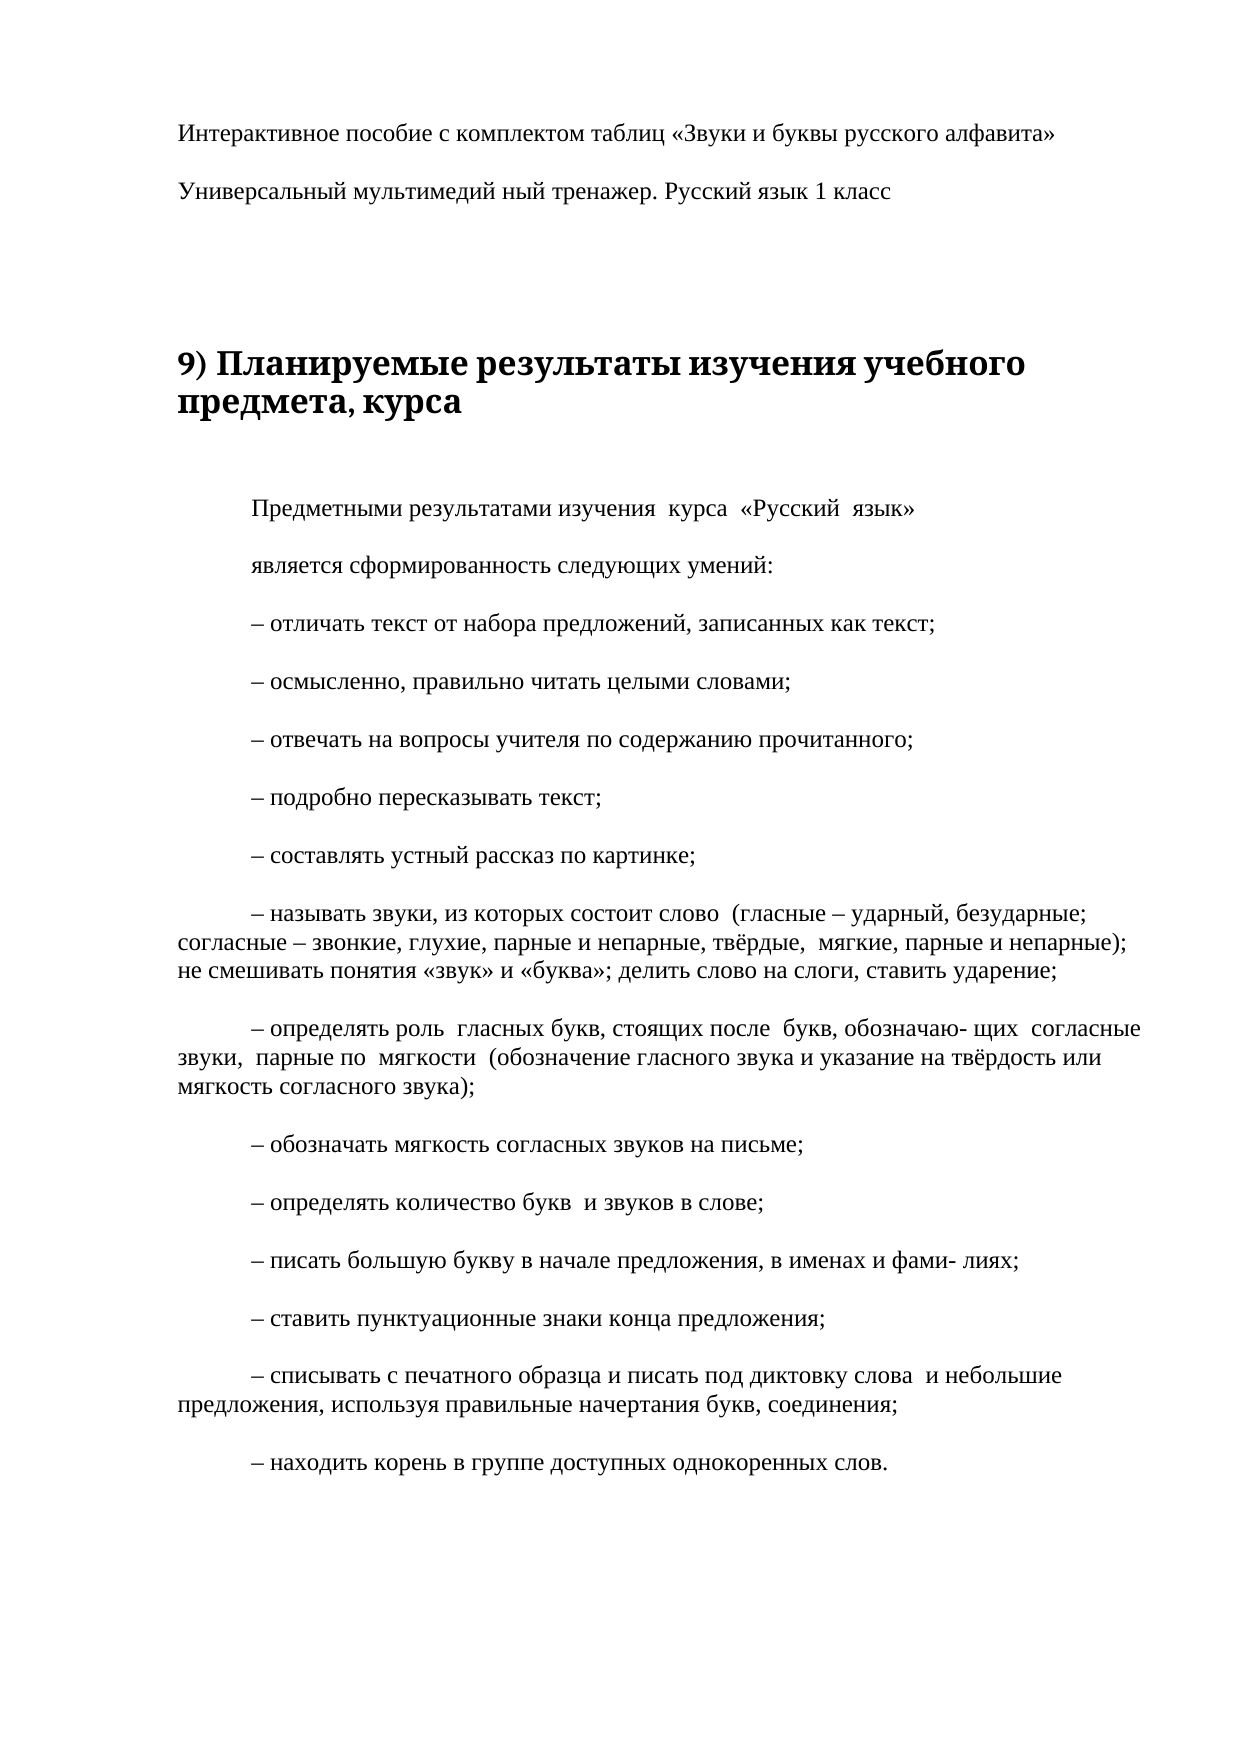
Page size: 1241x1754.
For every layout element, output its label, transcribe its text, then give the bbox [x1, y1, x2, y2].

text – составлять устный рассказ по картинке; [177, 840, 1152, 869]
text – отвечать на вопросы учителя по содержанию прочитанного; [177, 724, 1152, 753]
text – обозначать мягкость согласных звуков на письме; [177, 1129, 1152, 1158]
text – находить корень в группе доступных однокоренных слов. [177, 1447, 1152, 1476]
text – ставить пунктуационные знаки конца предложения; [177, 1303, 1152, 1331]
text Универсальный мультимедий ный тренажер. Русский язык 1 класс [177, 176, 1152, 205]
text – отличать текст от набора предложений, записанных как текст; [177, 608, 1152, 637]
text – писать большую букву в начале предложения, в именах и фами- лиях; [177, 1245, 1152, 1273]
text является сформированность следующих умений: [177, 551, 1152, 579]
text Интерактивное пособие с комплектом таблиц «Звуки и буквы русского алфавита» [177, 118, 1152, 147]
text – осмысленно, правильно читать целыми словами; [177, 666, 1152, 695]
text – списывать с печатного образца и писать под диктовку слова и небольшие предложения, используя правильные начертания букв, соединения; [177, 1361, 1152, 1418]
text Предметными результатами изучения курса «Русский язык» [177, 493, 1152, 521]
text – называть звуки, из которых состоит слово (гласные – ударный, безударные; согласные – звонкие, глухие, парные и непарные, твёрдые, мягкие, парные и непарные); не смешивать понятия «звук» и «буква»; делить слово на слоги, ставить ударение; [177, 898, 1152, 984]
text – определять количество букв и звуков в слове; [177, 1187, 1152, 1216]
text 9) Планируемые результаты изучения учебного предмета, курса [177, 346, 1152, 422]
text – подробно пересказывать текст; [177, 782, 1152, 811]
text – определять роль гласных букв, стоящих после букв, обозначаю- щих согласные звуки, парные по мягкости (обозначение гласного звука и указание на твёрдость или мягкость согласного звука); [177, 1013, 1152, 1100]
